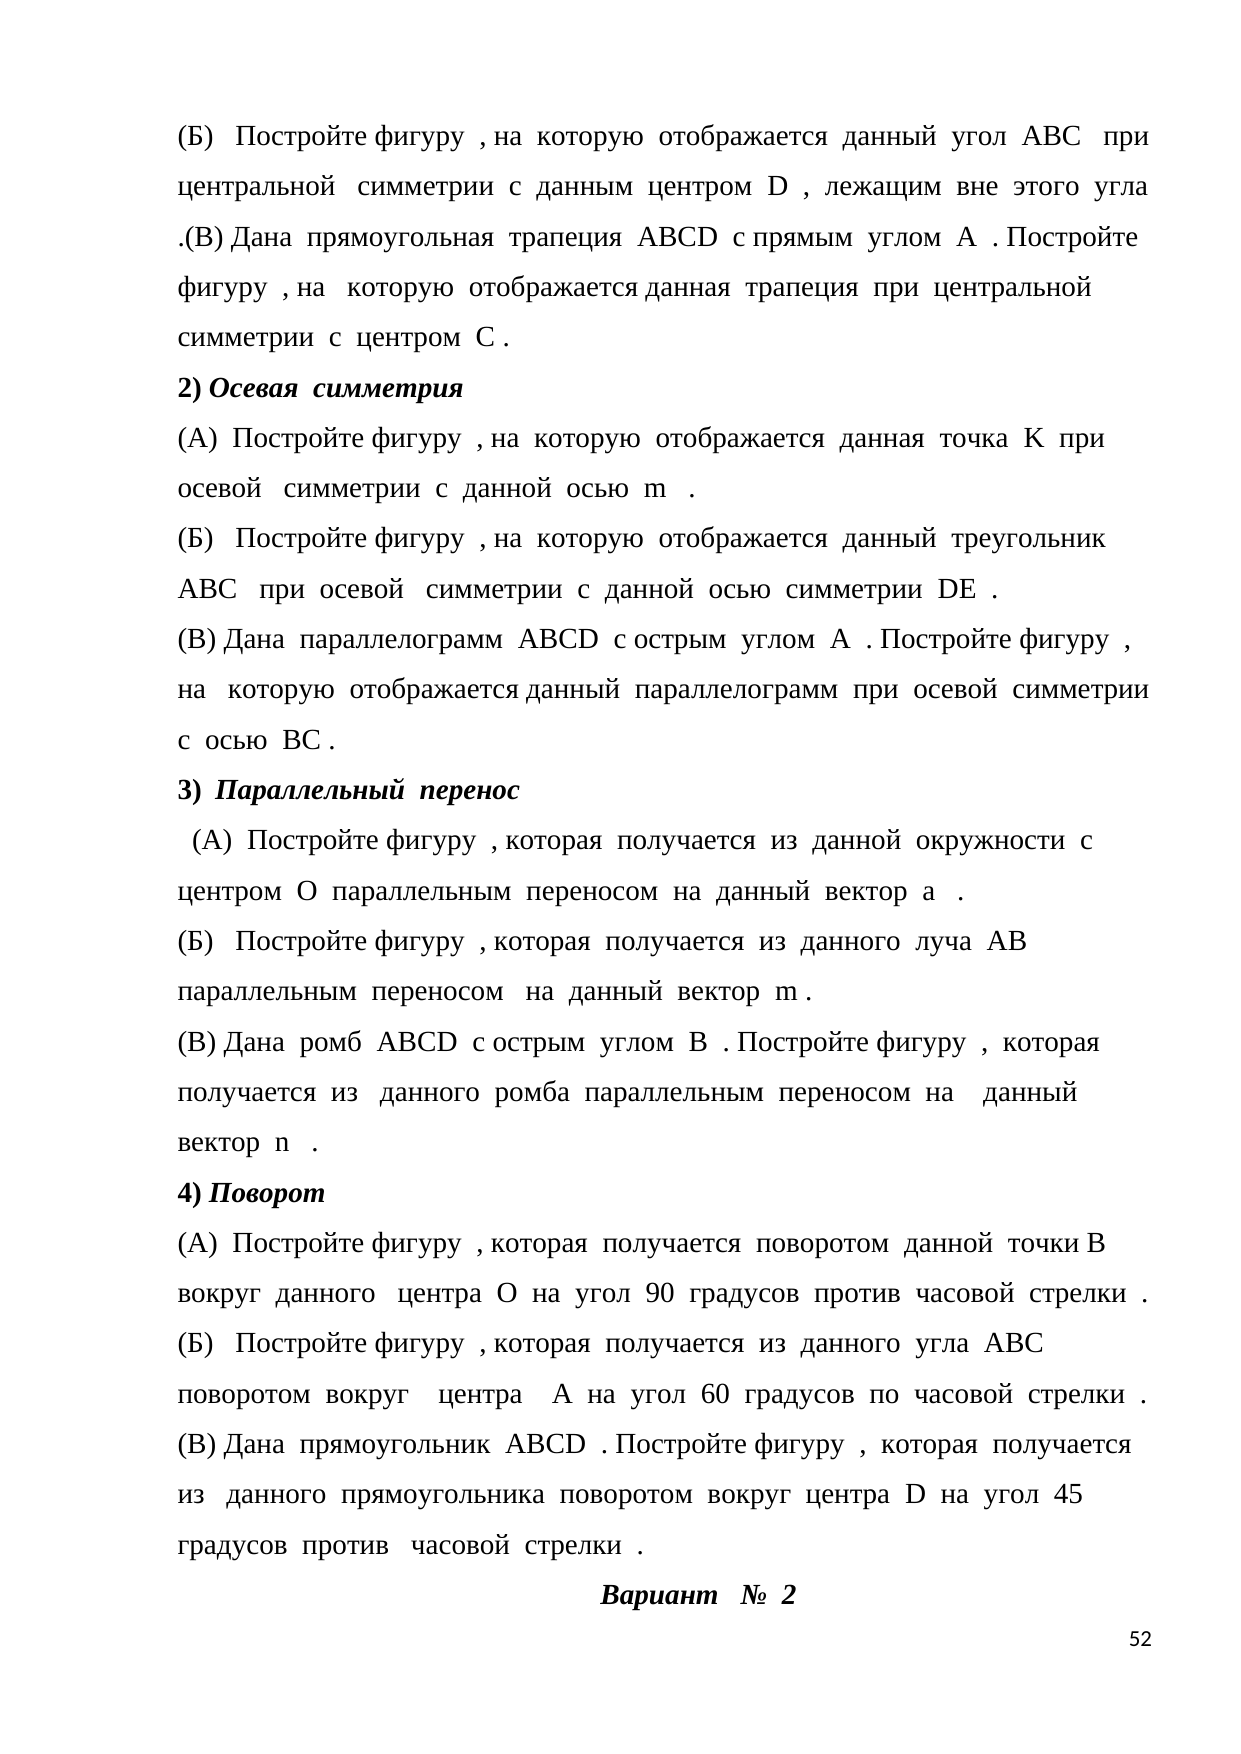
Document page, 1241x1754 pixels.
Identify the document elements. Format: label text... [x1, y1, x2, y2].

text (Б) Постройте фигуру , которая получается из данного луча АВ параллельным переносом на данный вектор m . [177, 923, 1152, 1007]
list Параллельный перенос [177, 772, 1152, 806]
text (Б) Постройте фигуру , на которую отображается данный угол АВС при центральной симметрии с данным центром D , лежащим вне этого угла .(В) Дана прямоугольная трапеция ABCD с прямым углом А . Постройте фигуру , на которую отображается данная трапеция при центральной симметрии с центром C . [177, 118, 1152, 353]
text 2) Осевая симметрия [177, 370, 1152, 403]
text (В) Дана прямоугольник ABCD . Постройте фигуру , которая получается из данного прямоугольника поворотом вокруг центра D на угол 45 градусов против часовой стрелки . [177, 1426, 1152, 1560]
text (Б) Постройте фигуру , которая получается из данного угла АВС поворотом вокруг центра А на угол 60 градусов по часовой стрелки . [177, 1326, 1152, 1409]
text (А) Постройте фигуру , которая получается из данной окружности с центром О параллельным переносом на данный вектор а . [177, 822, 1152, 906]
text (В) Дана ромб ABCD с острым углом В . Постройте фигуру , которая получается из данного ромба параллельным переносом на данный вектор n . [177, 1024, 1152, 1158]
text 4) Поворот [177, 1175, 1152, 1208]
text (Б) Постройте фигуру , на которую отображается данный треугольник АВС при осевой симметрии с данной осью симметрии DЕ . [177, 521, 1152, 604]
text (В) Дана параллелограмм ABCD с острым углом А . Постройте фигуру , на которую отображается данный параллелограмм при осевой симметрии с осью ВC . [177, 621, 1152, 755]
text Вариант № 2 [177, 1577, 1152, 1611]
text (А) Постройте фигуру , на которую отображается данная точка K при осевой симметрии с данной осью m . [177, 420, 1152, 504]
text (А) Постройте фигуру , которая получается поворотом данной точки В вокруг данного центра О на угол 90 градусов против часовой стрелки . [177, 1225, 1152, 1309]
